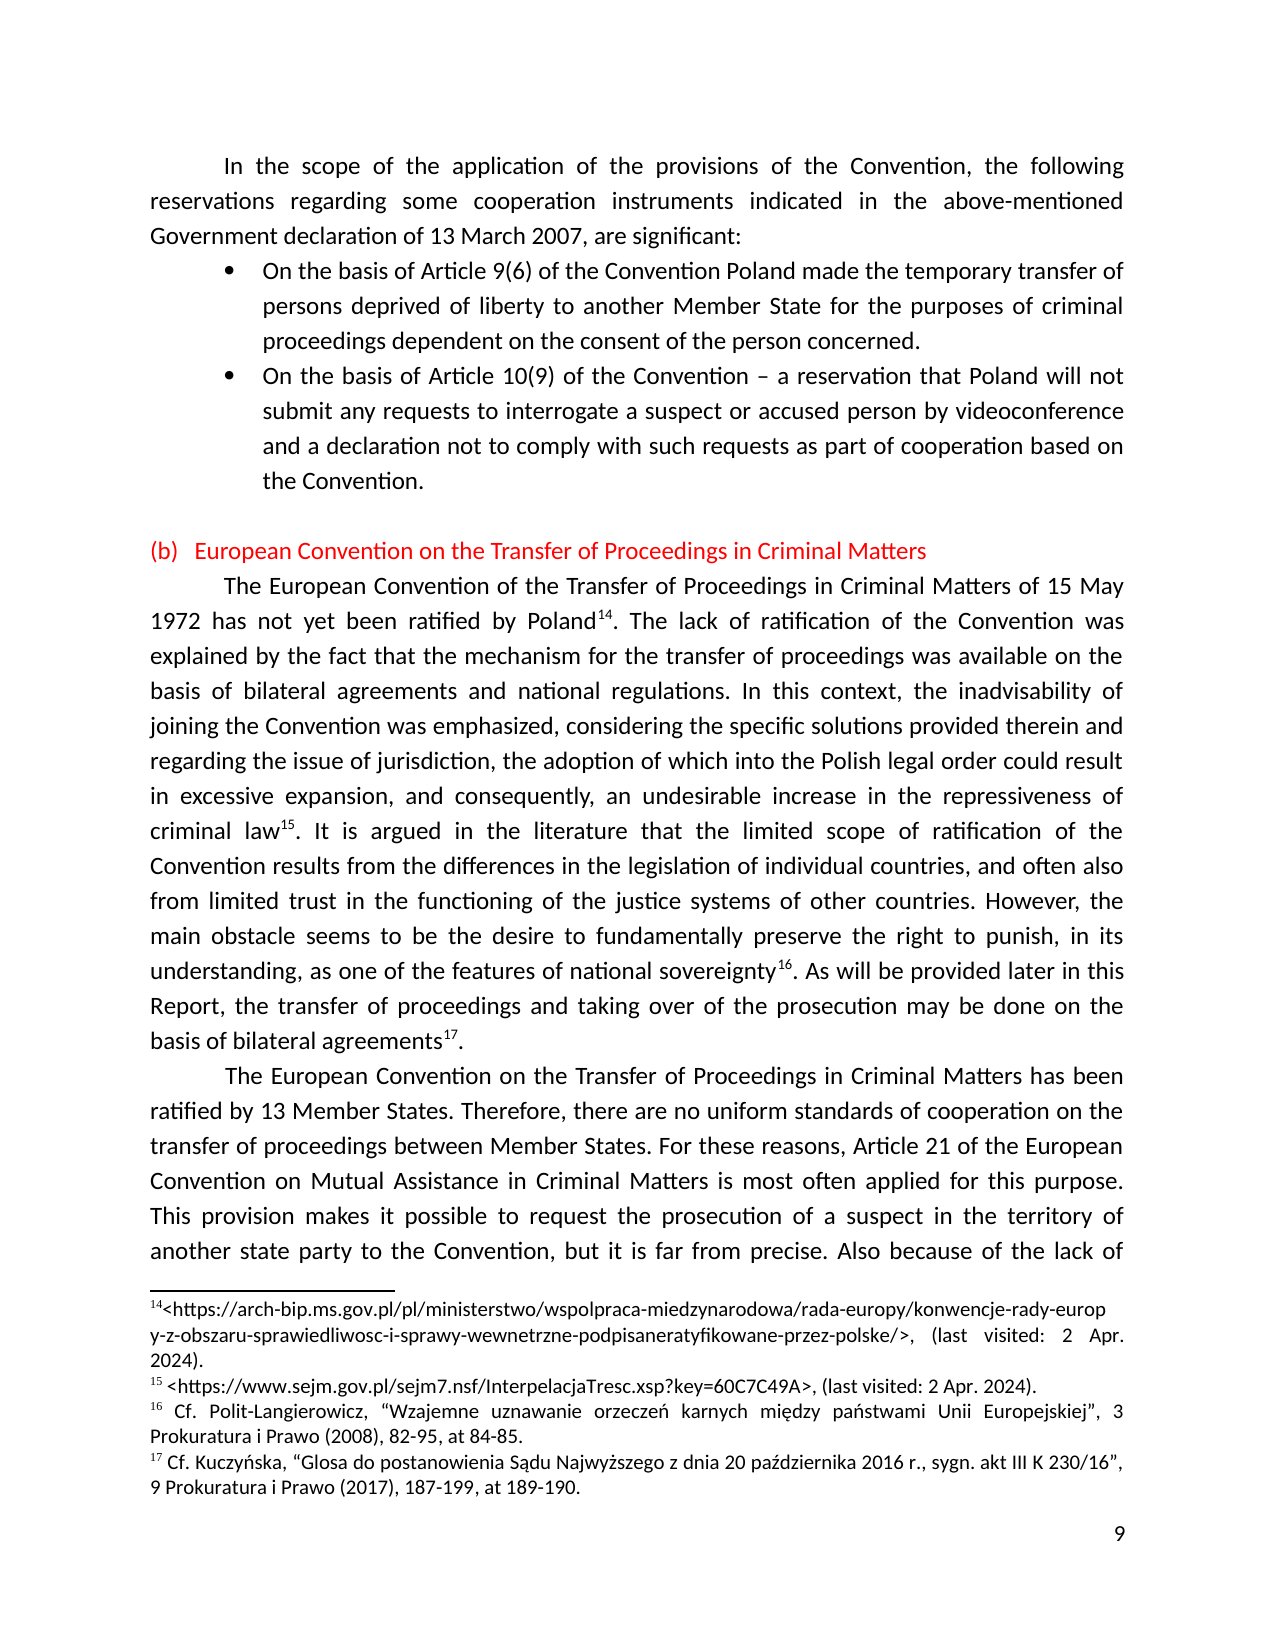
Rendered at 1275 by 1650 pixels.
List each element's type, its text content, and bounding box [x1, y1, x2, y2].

list European Convention on the Transfer of Proceedings in Criminal Matters [150, 535, 1125, 566]
list On the basis of Article 10(9) of the Convention – a reservation that Poland will not submit any requests to interrogate a suspect or accused person by videoconference and a declaration not to comply with such requests as part of cooperation based on the Convention. [225, 360, 1125, 496]
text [150, 1060, 1125, 1266]
text In the scope of the application of the provisions of the Convention, the following reservations regarding some cooperation instruments indicated in the above-mentioned Government declaration of 13 March 2007, are significant: [150, 150, 1125, 251]
text The European Convention of the Transfer of Proceedings in Criminal Matters of 15 May 1972 has not yet been ratified by Poland. The lack of ratification of the Convention was explained by the fact that the mechanism for the transfer of proceedings was available on the basis of bilateral agreements and national regulations. In this context, the inadvisability of joining the Convention was emphasized, considering the specific solutions provided therein and regarding the issue of jurisdiction, the adoption of which into the Polish legal order could result in excessive expansion, and consequently, an undesirable increase in the repressiveness of criminal law. It is argued in the literature that the limited scope of ratification of the Convention results from the differences in the legislation of individual countries, and often also from limited trust in the functioning of the justice systems of other countries. However, the main obstacle seems to be the desire to fundamentally preserve the right to punish, in its understanding, as one of the features of national sovereignty. As will be provided later in this Report, the transfer of proceedings and taking over of the prosecution may be done on the basis of bilateral agreements. [150, 570, 1125, 1056]
list On the basis of Article 9(6) of the Convention Poland made the temporary transfer of persons deprived of liberty to another Member State for the purposes of criminal proceedings dependent on the consent of the person concerned. [225, 255, 1125, 356]
